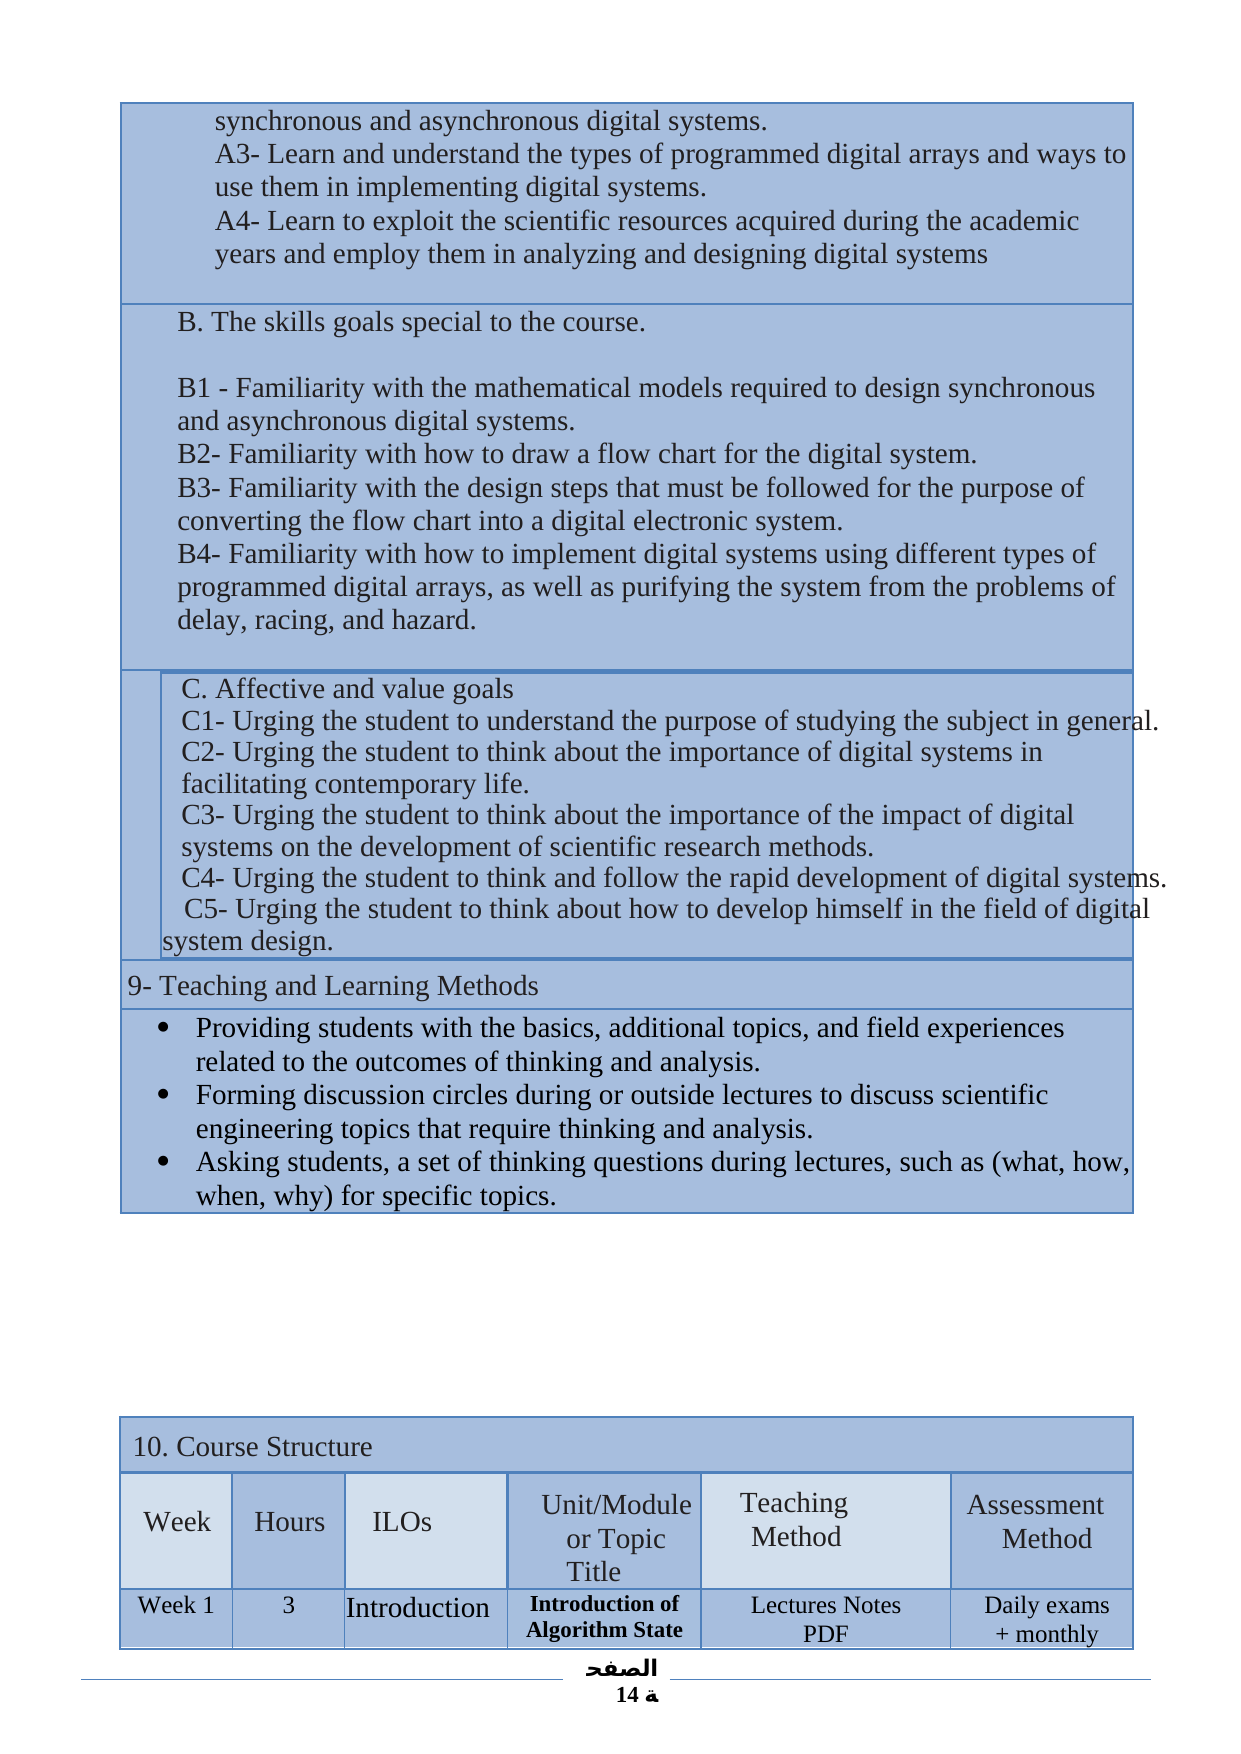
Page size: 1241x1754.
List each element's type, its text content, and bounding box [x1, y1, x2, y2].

table_cell 9- Teaching and Learning Methods [122, 961, 1132, 1008]
table_cell Teaching Method [702, 1474, 950, 1588]
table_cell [508, 1590, 700, 1647]
table_cell Hours [233, 1474, 344, 1588]
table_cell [951, 1590, 1132, 1647]
table_cell Assessment Method [952, 1474, 1132, 1588]
table_cell Week [121, 1474, 231, 1588]
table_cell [122, 104, 1132, 303]
table_cell B. The skills goals special to the course. B1 - Familiarity with the mathematical models required to design synchronous and asynchronous digital systems. B2- Familiarity with how to draw a flow chart for the digital system. B3- Familiarity with the design steps that must be followed for the purpose of converting the flow chart into a digital electronic system. B4- Familiarity with how to implement digital systems using different types of programmed digital arrays, as well as purifying the system from the problems of delay, racing, and hazard. [122, 305, 1132, 669]
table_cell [702, 1590, 950, 1647]
table_cell ILOs [346, 1474, 506, 1588]
table_cell Unit/Module or Topic Title [509, 1474, 700, 1588]
table_cell [122, 671, 160, 959]
table_header 10. Course Structure [121, 1418, 1132, 1471]
table_cell Providing students with the basics, additional topics, and field experiences related to the outcomes of thinking and analysis. Forming discussion circles during or outside lectures to discuss scientific engineering topics that require thinking and analysis. Asking students, a set of thinking questions during lectures, such as (what, how, when, why) for specific topics. [122, 1010, 1132, 1212]
table_cell 3 [233, 1590, 344, 1647]
table_cell Week 1 [121, 1590, 232, 1647]
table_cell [345, 1590, 507, 1647]
